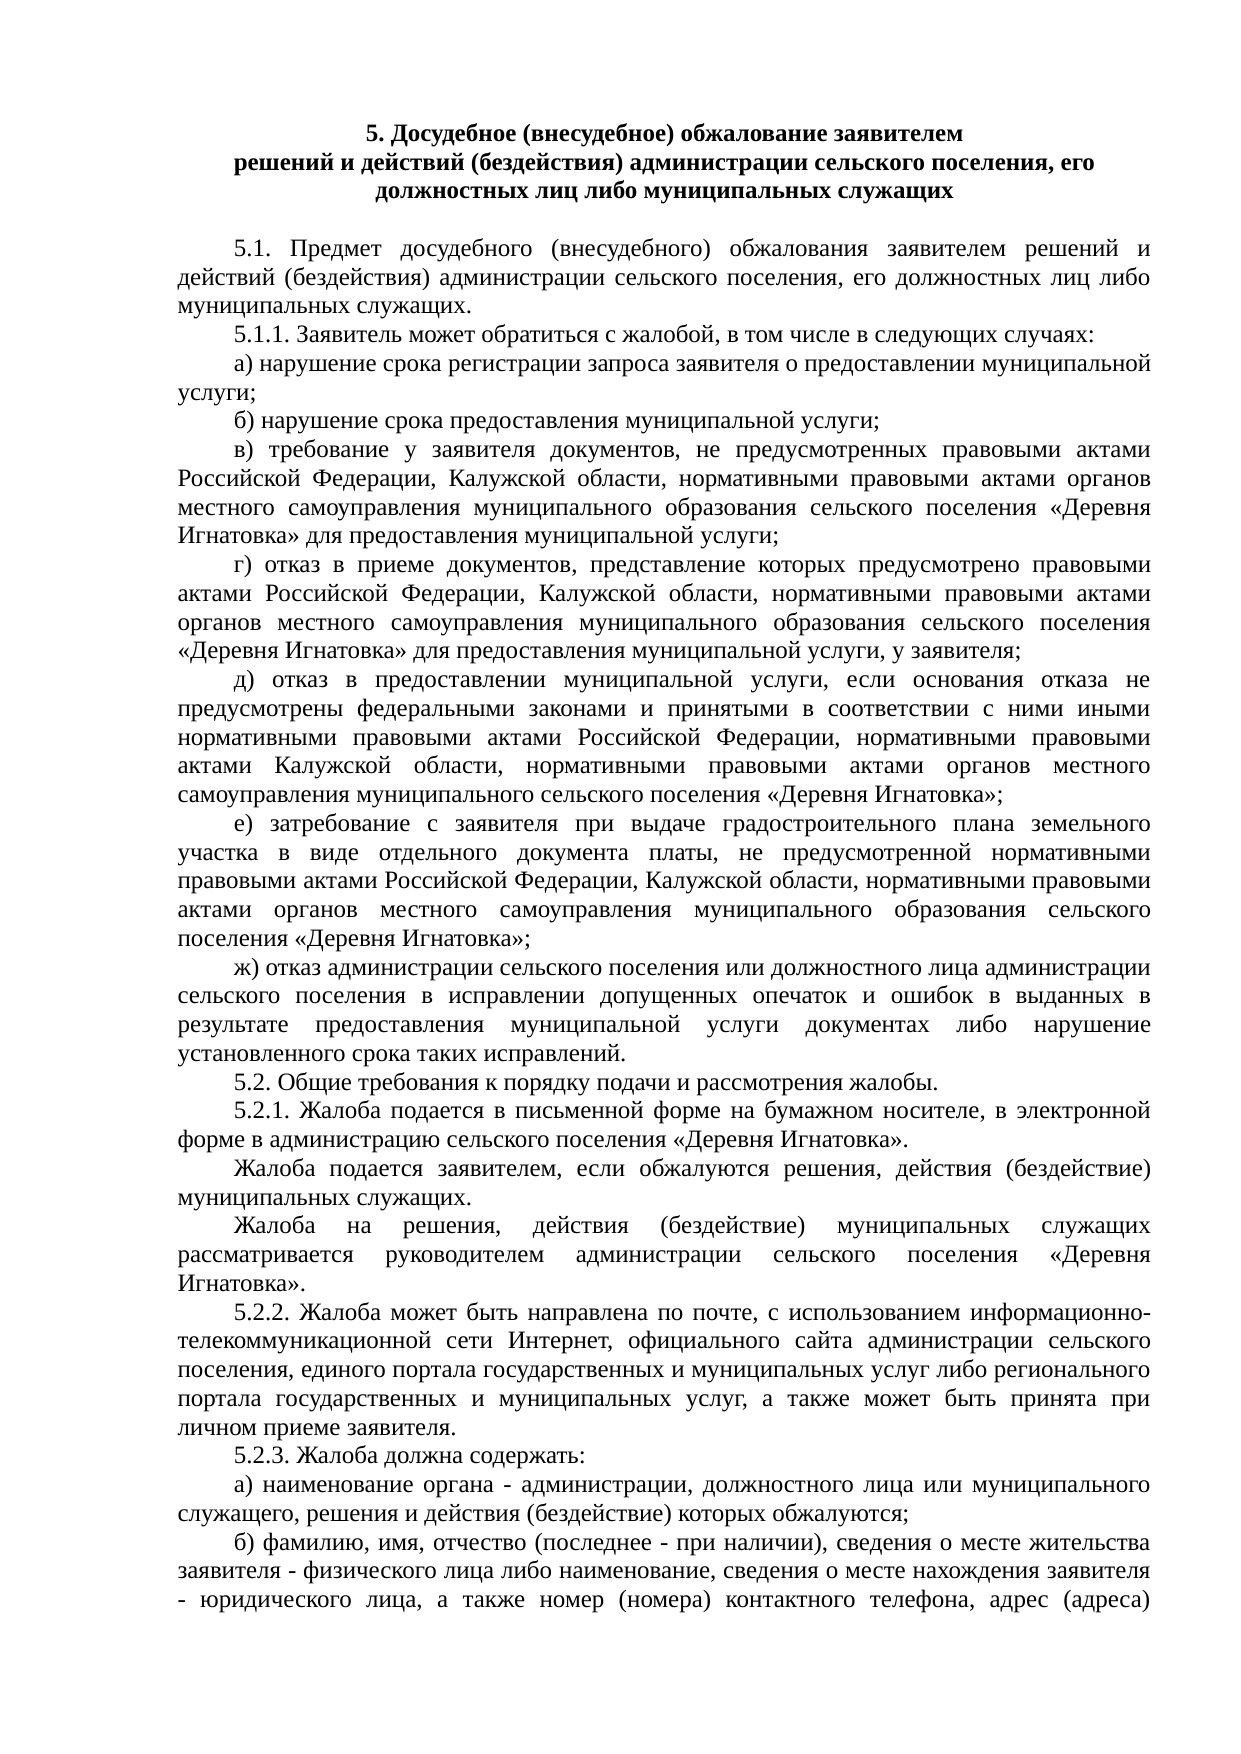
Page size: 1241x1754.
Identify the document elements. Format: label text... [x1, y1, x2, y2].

text б) нарушение срока предоставления муниципальной услуги; [177, 406, 1152, 434]
text 5.1.1. Заявитель может обратиться с жалобой, в том числе в следующих случаях: [177, 319, 1152, 348]
text г) отказ в приеме документов, представление которых предусмотрено правовыми актами Российской Федерации, Калужской области, нормативными правовыми актами органов местного самоуправления муниципального образования сельского поселения «Деревня Игнатовка» для предоставления муниципальной услуги, у заявителя; [177, 549, 1152, 664]
text а) наименование органа - администрации, должностного лица или муниципального служащего, решения и действия (бездействие) которых обжалуются; [177, 1469, 1152, 1527]
text 5.2. Общие требования к порядку подачи и рассмотрения жалобы. [177, 1067, 1152, 1096]
text 5.2.3. Жалоба должна содержать: [177, 1441, 1152, 1469]
text в) требование у заявителя документов, не предусмотренных правовыми актами Российской Федерации, Калужской области, нормативными правовыми актами органов местного самоуправления муниципального образования сельского поселения «Деревня Игнатовка» для предоставления муниципальной услуги; [177, 434, 1152, 549]
text ж) отказ администрации сельского поселения или должностного лица администрации сельского поселения в исправлении допущенных опечаток и ошибок в выданных в результате предоставления муниципальной услуги документах либо нарушение установленного срока таких исправлений. [177, 952, 1152, 1067]
text 5.1. Предмет досудебного (внесудебного) обжалования заявителем решений и действий (бездействия) администрации сельского поселения, его должностных лиц либо муниципальных служащих. [177, 233, 1152, 319]
text решений и действий (бездействия) администрации сельского поселения, его должностных лиц либо муниципальных служащих [177, 147, 1152, 204]
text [177, 1527, 1152, 1613]
text 5.2.1. Жалоба подается в письменной форме на бумажном носителе, в электронной форме в администрацию сельского поселения «Деревня Игнатовка». [177, 1096, 1152, 1153]
text е) затребование с заявителя при выдаче градостроительного плана земельного участка в виде отдельного документа платы, не предусмотренной нормативными правовыми актами Российской Федерации, Калужской области, нормативными правовыми актами органов местного самоуправления муниципального образования сельского поселения «Деревня Игнатовка»; [177, 808, 1152, 952]
text д) отказ в предоставлении муниципальной услуги, если основания отказа не предусмотрены федеральными законами и принятыми в соответствии с ними иными нормативными правовыми актами Российской Федерации, нормативными правовыми актами Калужской области, нормативными правовыми актами органов местного самоуправления муниципального сельского поселения «Деревня Игнатовка»; [177, 664, 1152, 808]
text Жалоба на решения, действия (бездействие) муниципальных служащих рассматривается руководителем администрации сельского поселения «Деревня Игнатовка». [177, 1211, 1152, 1297]
text 5.2.2. Жалоба может быть направлена по почте, с использованием информационно-телекоммуникационной сети Интернет, официального сайта администрации сельского поселения, единого портала государственных и муниципальных услуг либо регионального портала государственных и муниципальных услуг, а также может быть принята при личном приеме заявителя. [177, 1297, 1152, 1441]
text а) нарушение срока регистрации запроса заявителя о предоставлении муниципальной услуги; [177, 348, 1152, 406]
text 5. Досудебное (внесудебное) обжалование заявителем [177, 118, 1152, 147]
text Жалоба подается заявителем, если обжалуются решения, действия (бездействие) муниципальных служащих. [177, 1153, 1152, 1211]
